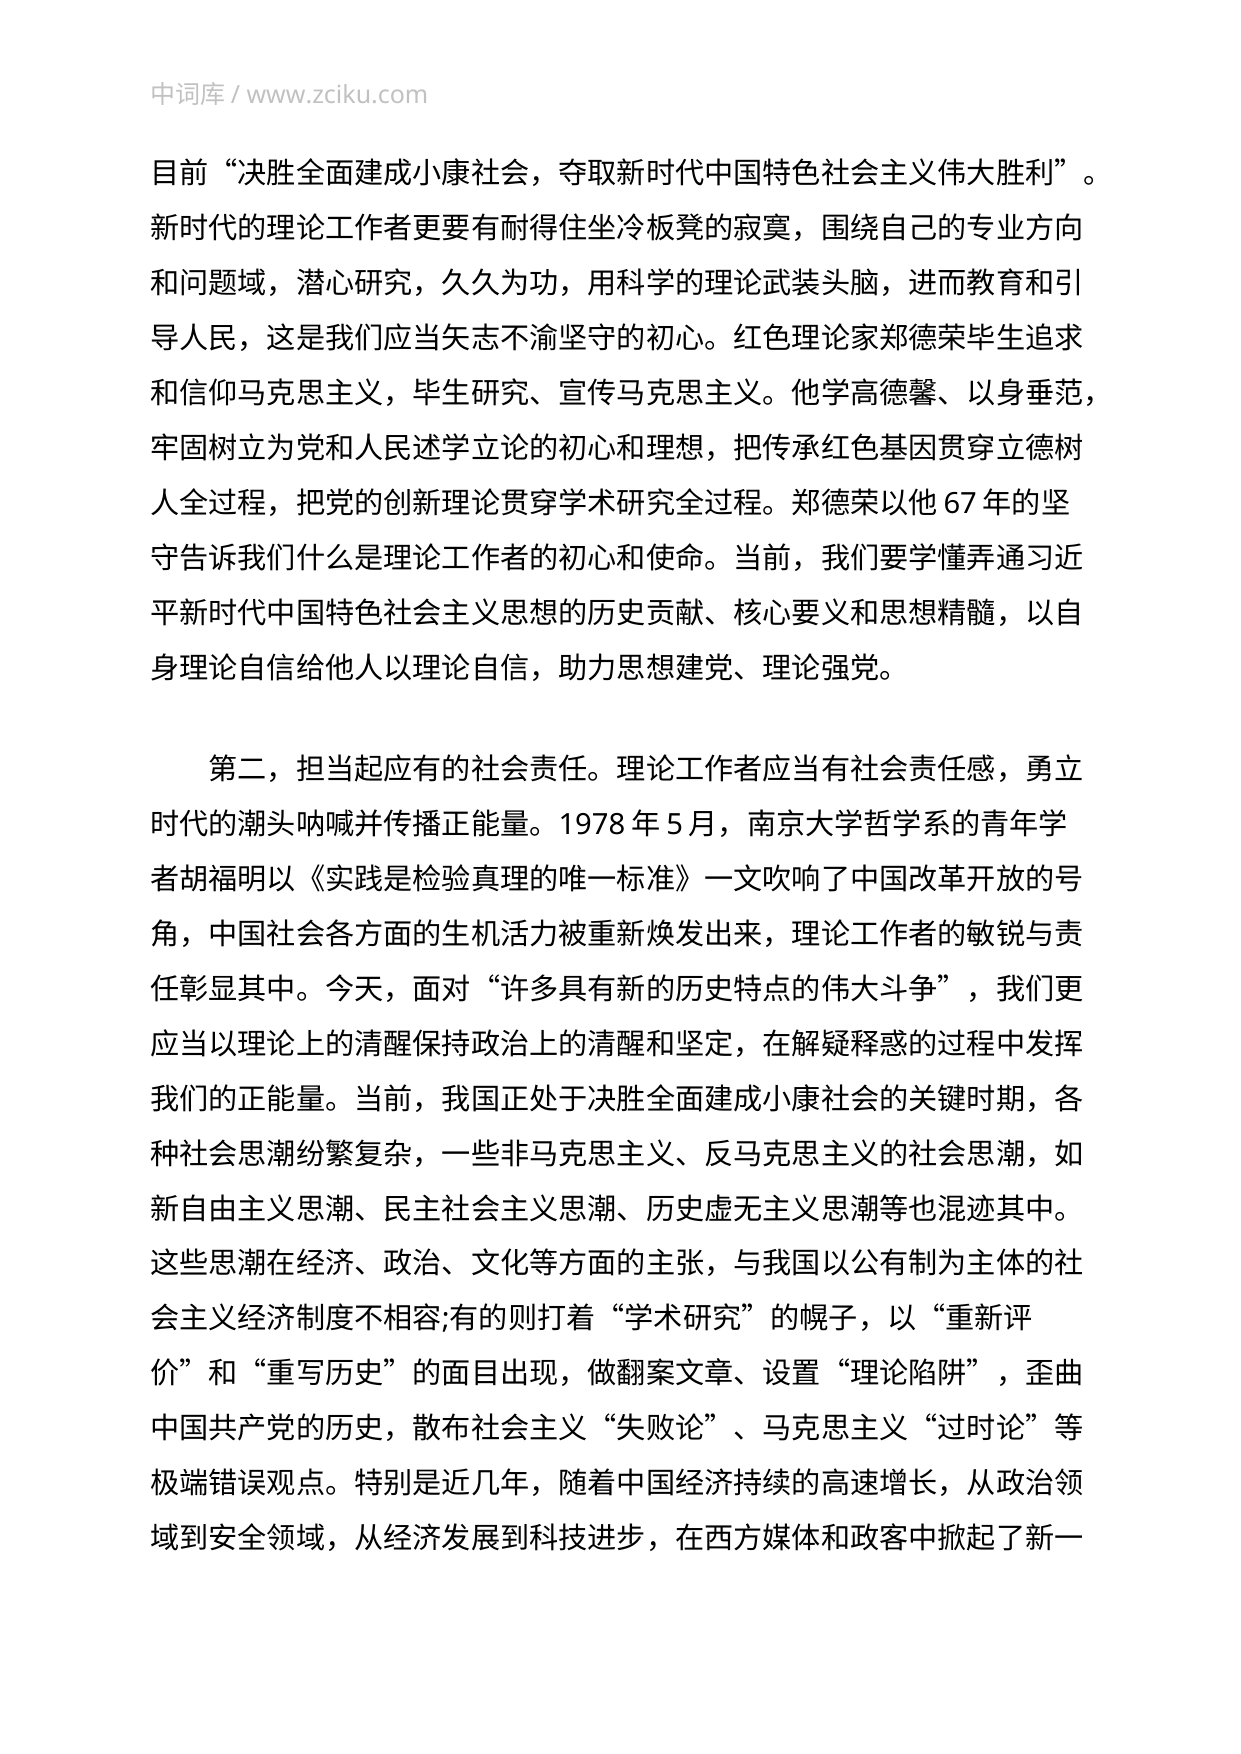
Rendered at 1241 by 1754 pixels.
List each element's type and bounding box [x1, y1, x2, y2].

text [150, 746, 1090, 1557]
text [150, 150, 1090, 686]
